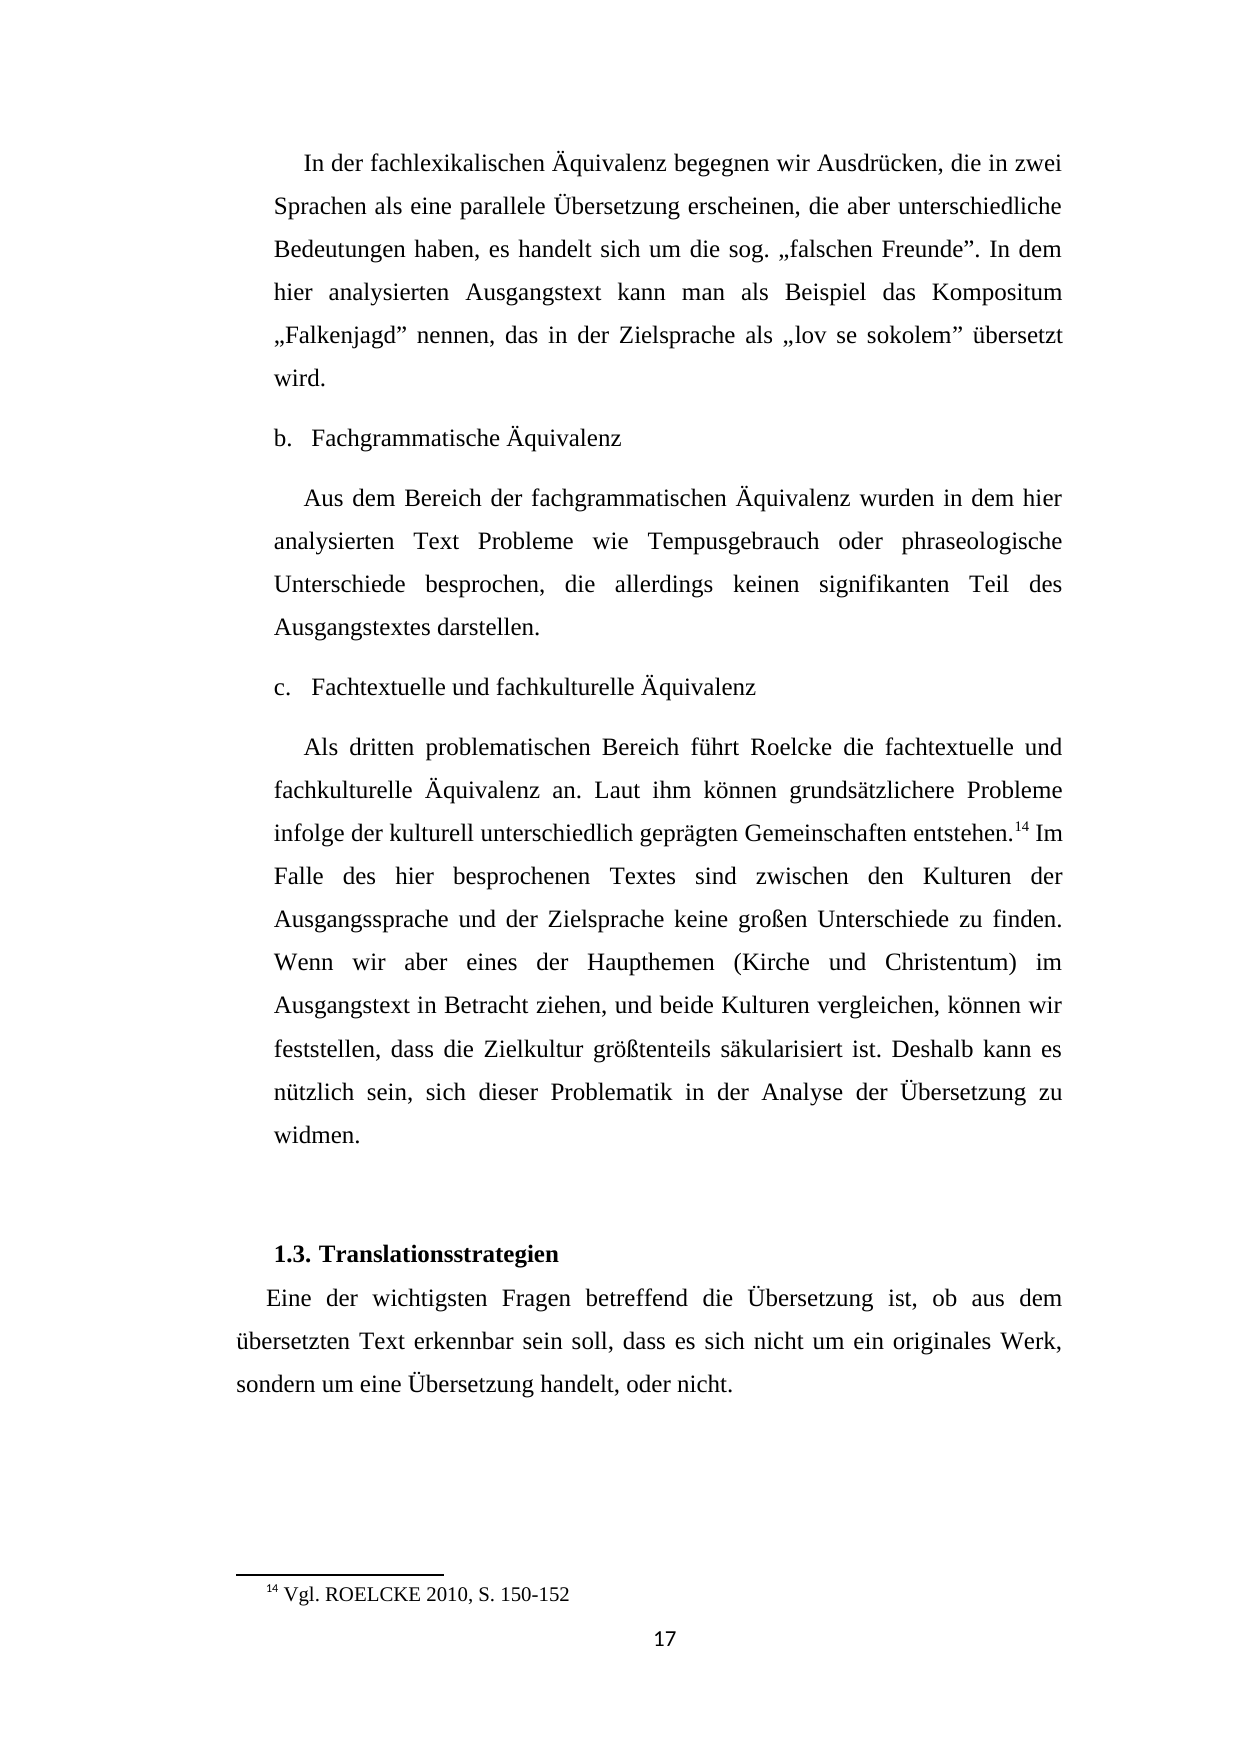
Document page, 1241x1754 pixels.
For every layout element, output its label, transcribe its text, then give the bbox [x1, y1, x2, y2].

text Aus dem Bereich der fachgrammatischen Äquivalenz wurden in dem hier analysierten Text Probleme wie Tempusgebrauch oder phraseologische Unterschiede besprochen, die allerdings keinen signifikanten Teil des Ausgangstextes darstellen. [274, 483, 1063, 641]
subtitle Translationsstrategien [274, 1239, 1063, 1268]
text Als dritten problematischen Bereich führt Roelcke die fachtextuelle und fachkulturelle Äquivalenz an. Laut ihm können grundsätzlichere Probleme infolge der kulturell unterschiedlich geprägten Gemeinschaften entstehen. Im Falle des hier besprochenen Textes sind zwischen den Kulturen der Ausgangssprache und der Zielsprache keine großen Unterschiede zu finden. Wenn wir aber eines der Haupthemen (Kirche und Christentum) im Ausgangstext in Betracht ziehen, und beide Kulturen vergleichen, können wir feststellen, dass die Zielkultur größtenteils säkularisiert ist. Deshalb kann es nützlich sein, sich dieser Problematik in der Analyse der Übersetzung zu widmen. [274, 732, 1063, 1149]
text In der fachlexikalischen Äquivalenz begegnen wir Ausdrücken, die in zwei Sprachen als eine parallele Übersetzung erscheinen, die aber unterschiedliche Bedeutungen haben, es handelt sich um die sog. „falschen Freunde”. In dem hier analysierten Ausgangstext kann man als Beispiel das Kompositum „Falkenjagd” nennen, das in der Zielsprache als „lov se sokolem” übersetzt wird. [274, 148, 1063, 392]
list Fachtextuelle und fachkulturelle Äquivalenz [274, 672, 1063, 701]
list Fachgrammatische Äquivalenz [274, 423, 1063, 452]
text Eine der wichtigsten Fragen betreffend die Übersetzung ist, ob aus dem übersetzten Text erkennbar sein soll, dass es sich nicht um ein originales Werk, sondern um eine Übersetzung handelt, oder nicht. [236, 1283, 1063, 1398]
